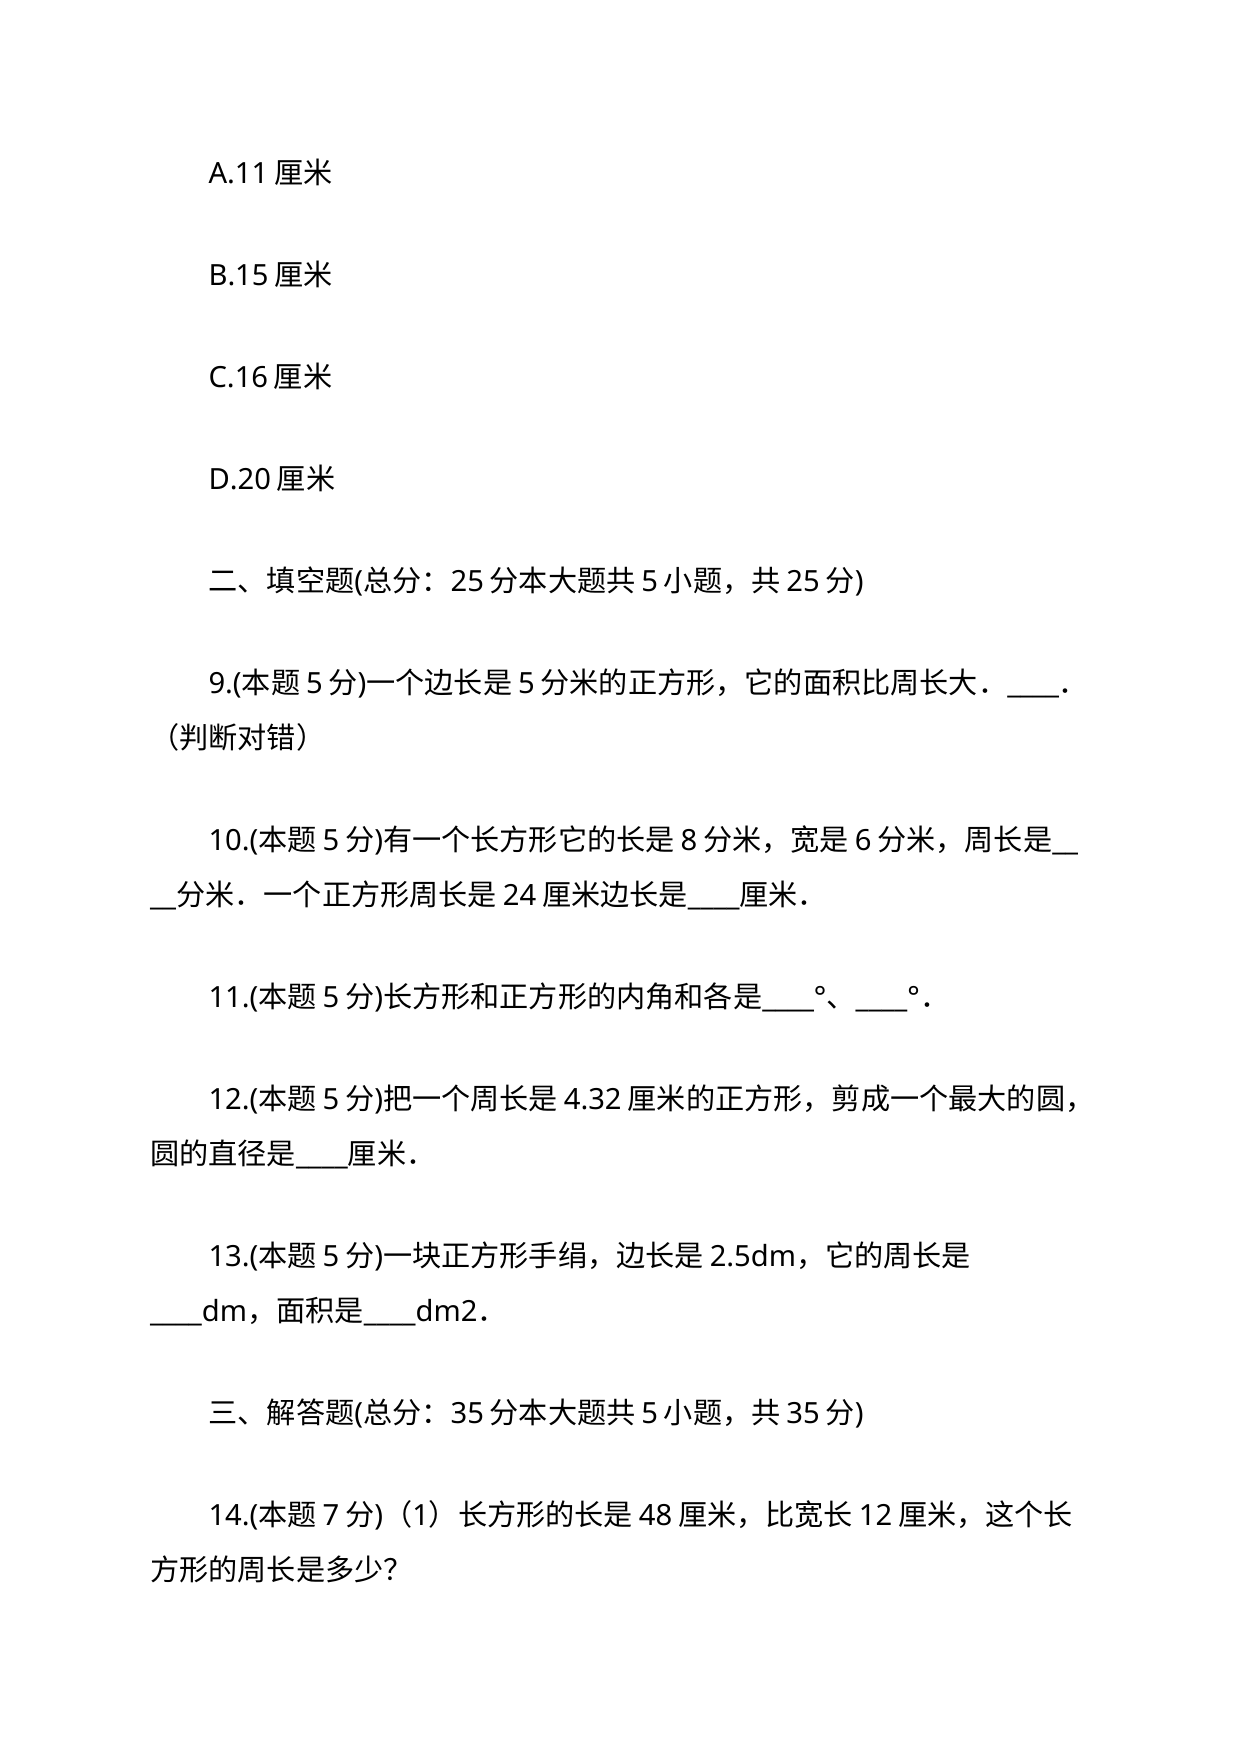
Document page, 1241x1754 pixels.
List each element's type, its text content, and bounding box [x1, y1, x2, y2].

text C.16厘米 [150, 354, 1090, 396]
text 13.(本题5分)一块正方形手绢，边长是2.5dm，它的周长是____dm，面积是____dm2． [150, 1233, 1090, 1330]
text D.20厘米 [150, 456, 1090, 498]
text 12.(本题5分)把一个周长是4.32厘米的正方形，剪成一个最大的圆，圆的直径是____厘米． [150, 1076, 1090, 1173]
text B.15厘米 [150, 252, 1090, 294]
text 二、填空题(总分：25分本大题共5小题，共25分) [150, 558, 1090, 600]
text 9.(本题5分)一个边长是5分米的正方形，它的面积比周长大．____．（判断对错） [150, 660, 1090, 757]
text 10.(本题5分)有一个长方形它的长是8分米，宽是6分米，周长是____分米．一个正方形周长是24厘米边长是____厘米． [150, 817, 1090, 914]
text 11.(本题5分)长方形和正方形的内角和各是____°、____°． [150, 974, 1090, 1016]
text 14.(本题7分)（1）长方形的长是48厘米，比宽长12厘米，这个长方形的周长是多少？ [150, 1492, 1090, 1589]
text 三、解答题(总分：35分本大题共5小题，共35分) [150, 1389, 1090, 1432]
text A.11厘米 [150, 150, 1090, 192]
